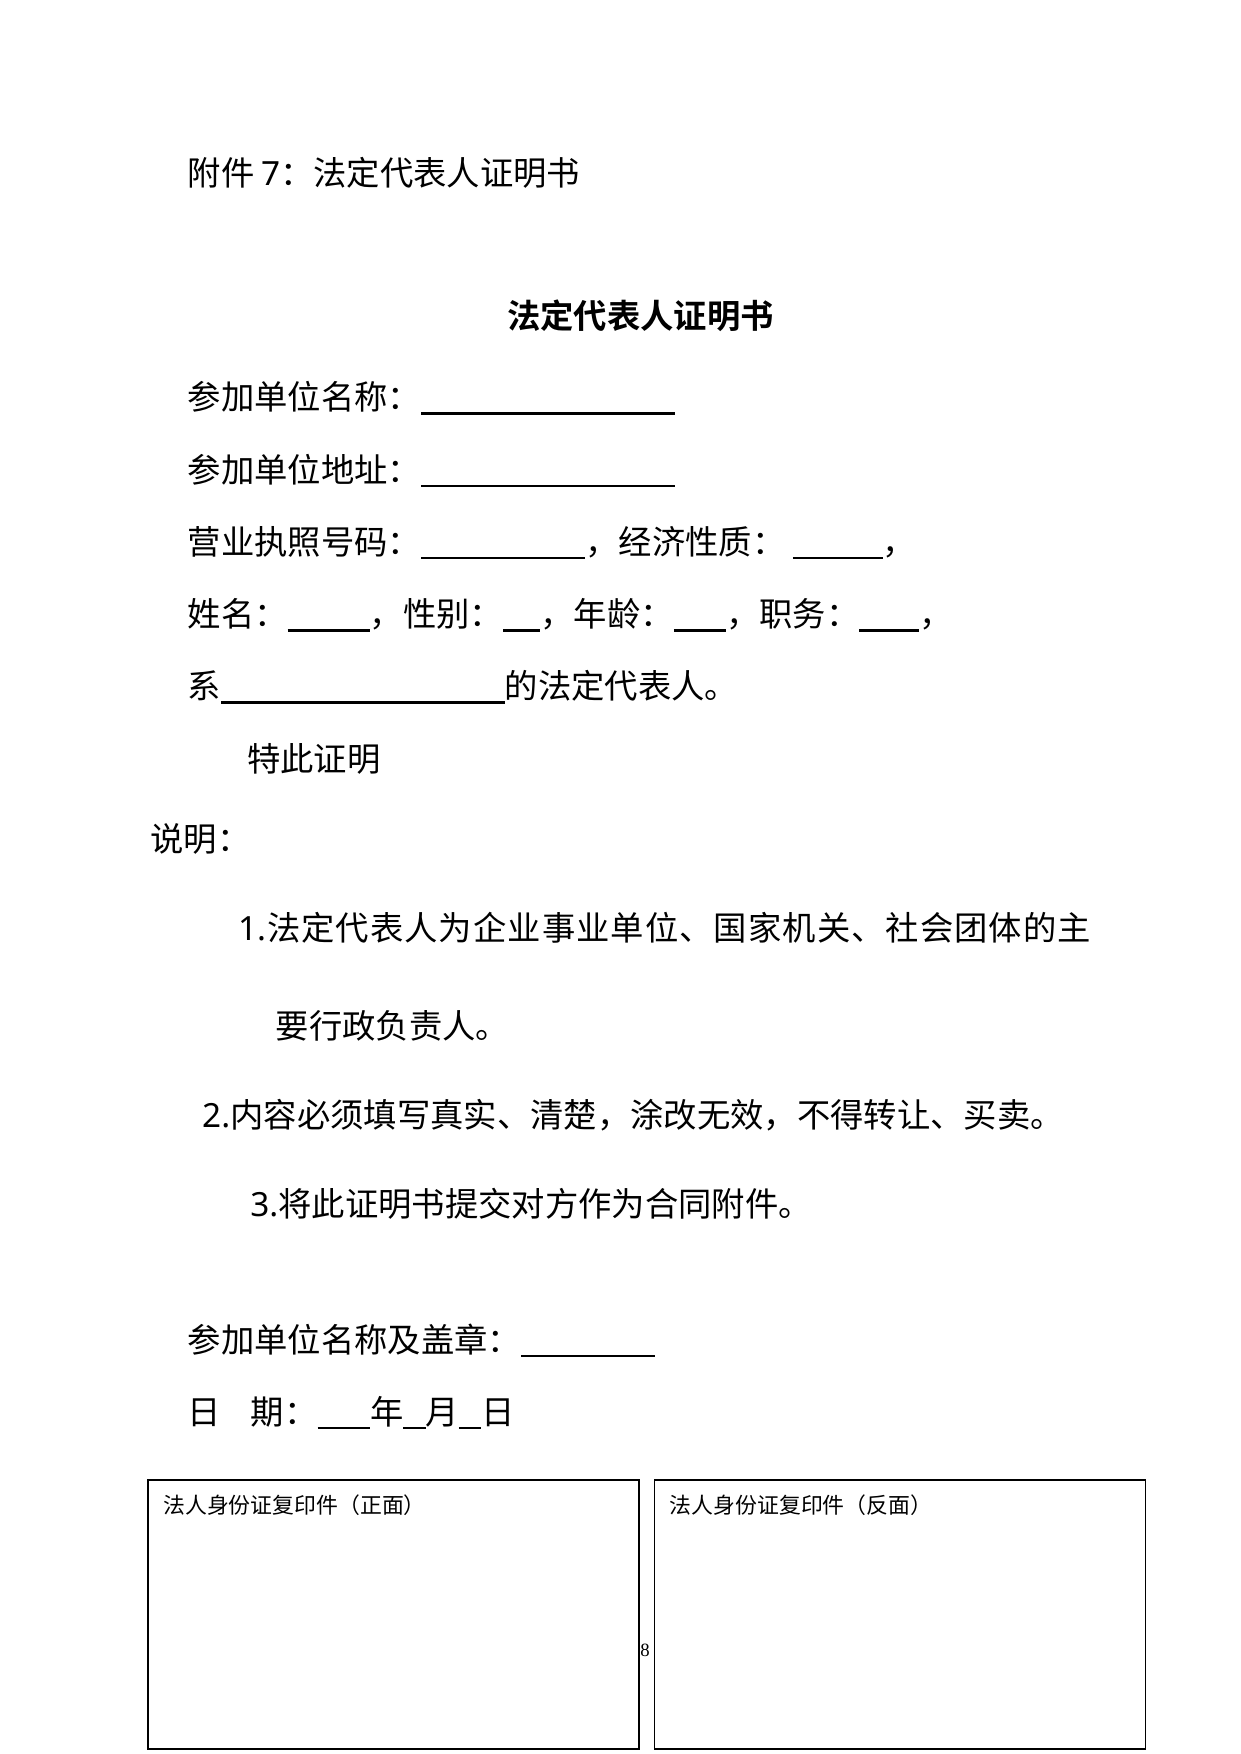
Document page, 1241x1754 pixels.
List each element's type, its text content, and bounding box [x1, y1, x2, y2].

text 姓名： ，性别： ，年龄： ，职务： ， [187, 588, 1093, 636]
text 特此证明 [187, 733, 1093, 781]
text 说明： [150, 805, 1093, 870]
text 法定代表人证明书 [187, 281, 1093, 346]
text 参加单位地址： [187, 443, 1093, 492]
text 系 的法定代表人。 [187, 660, 1093, 708]
text 参加单位名称及盖章： [187, 1313, 1093, 1362]
text 1.法定代表人为企业事业单位、国家机关、社会团体的主要行政负责人。 [238, 894, 1093, 1056]
text 3.将此证明书提交对方作为合同附件。 [150, 1170, 1093, 1235]
text 参加单位名称： [187, 371, 1093, 419]
text 2.内容必须填写真实、清楚，涂改无效，不得转让、买卖。 [150, 1081, 1093, 1146]
text 附件7：法定代表人证明书 [187, 139, 1093, 204]
text 营业执照号码： ，经济性质： ， [187, 516, 1093, 564]
text 日 期： 年 月 日 [187, 1386, 1093, 1434]
